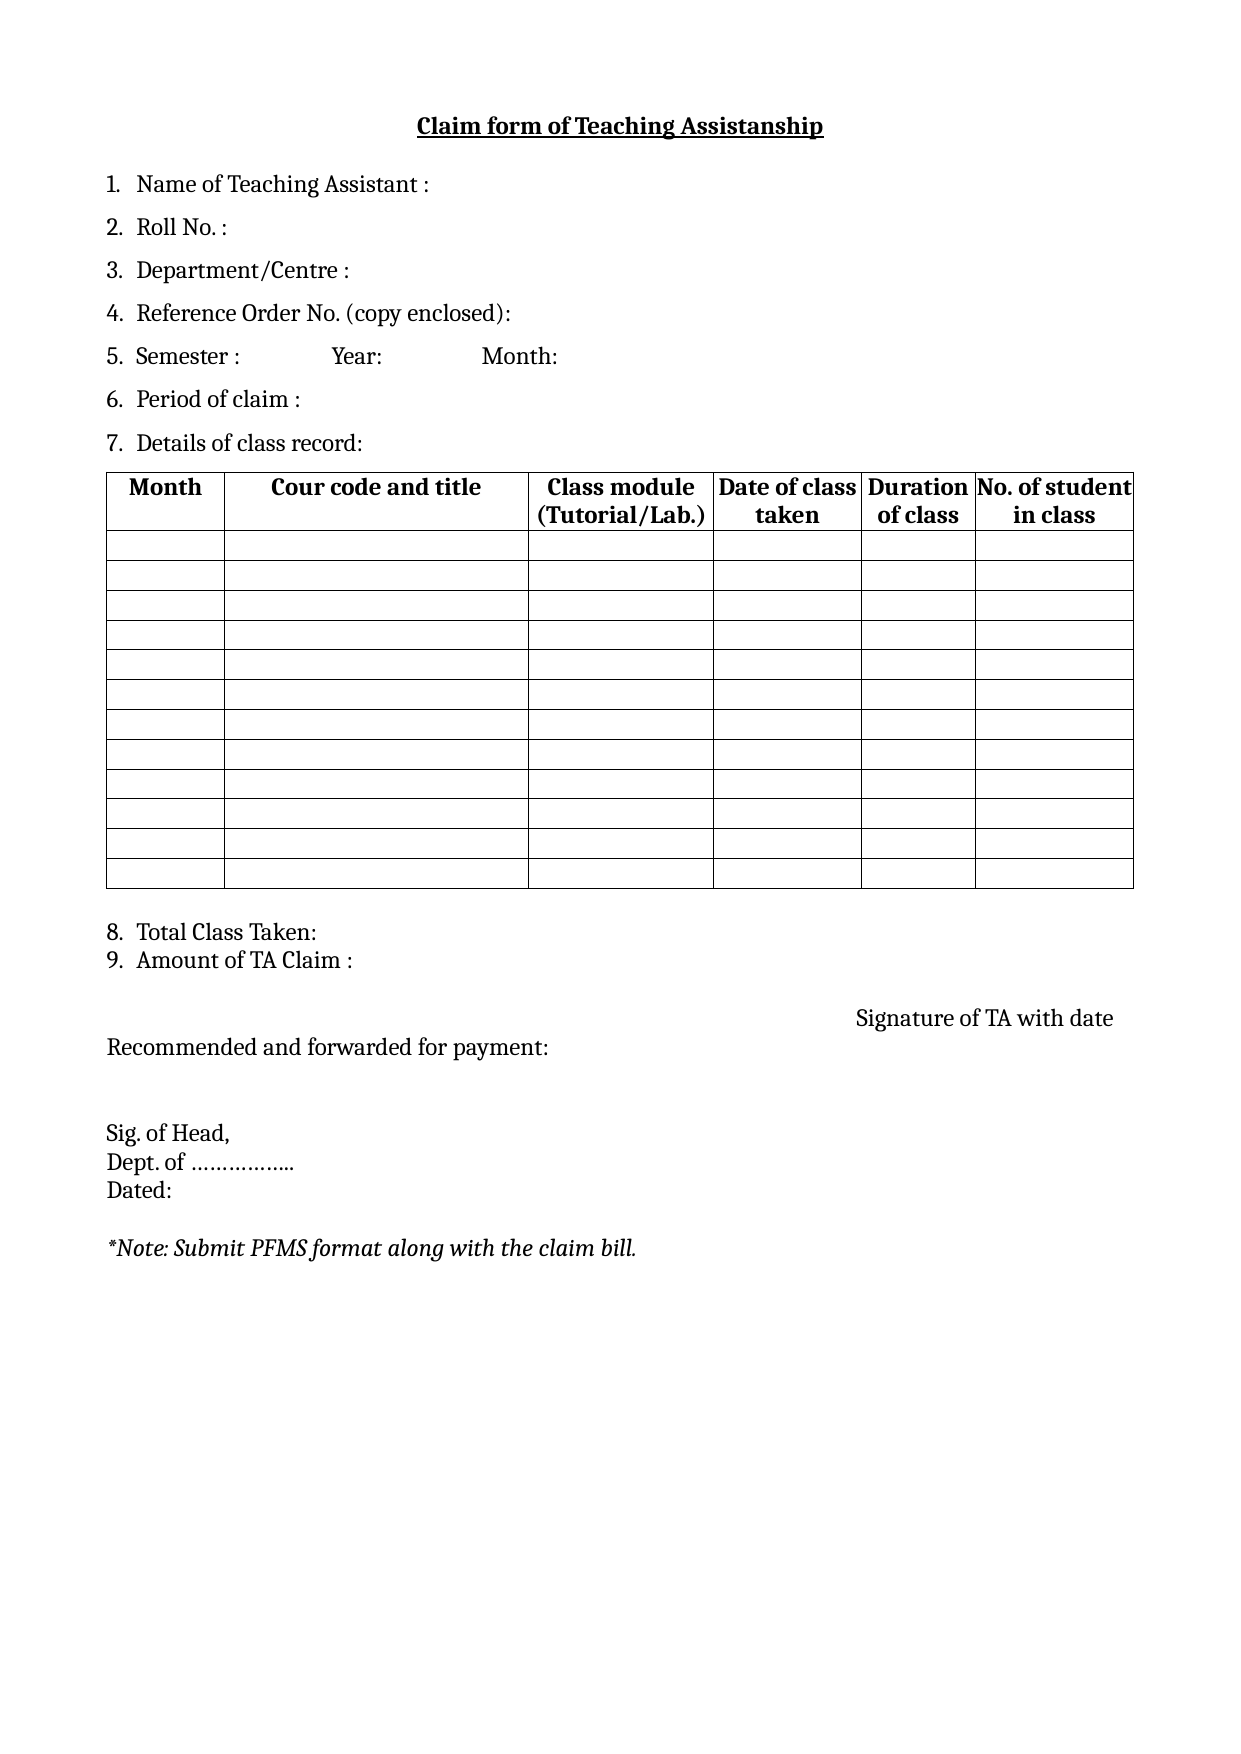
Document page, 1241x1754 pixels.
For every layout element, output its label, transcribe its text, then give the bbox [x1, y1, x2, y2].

table_cell [225, 680, 528, 709]
list Roll No. : [106, 213, 1134, 242]
table_cell [225, 591, 528, 619]
table_header Class module (Tutorial/Lab.) [529, 473, 713, 530]
table_cell [107, 561, 224, 590]
table_cell [862, 621, 975, 649]
table_cell [225, 829, 528, 858]
table_cell [862, 799, 975, 828]
table_cell [976, 650, 1133, 679]
table_cell [976, 740, 1133, 768]
table_cell [714, 799, 861, 828]
table_cell [225, 799, 528, 828]
table_cell [225, 710, 528, 739]
table_cell [714, 531, 861, 560]
table_cell [225, 770, 528, 798]
table_cell [714, 829, 861, 858]
table_cell [529, 621, 713, 649]
table_cell [714, 680, 861, 709]
table_cell [976, 829, 1133, 858]
table_cell [714, 710, 861, 739]
table_cell [862, 531, 975, 560]
table_cell [976, 799, 1133, 828]
table_cell [976, 621, 1133, 649]
table_cell [862, 770, 975, 798]
table_cell [862, 829, 975, 858]
table_cell [714, 740, 861, 768]
table_cell [225, 561, 528, 590]
list Semester : Year: Month: [106, 342, 1134, 371]
table_cell [107, 621, 224, 649]
list Department/Centre : [106, 256, 1134, 285]
table_cell [107, 829, 224, 858]
text Dated: [106, 1176, 1134, 1205]
table_header Cour code and title [225, 473, 528, 530]
table_cell [714, 859, 861, 888]
table_cell [976, 859, 1133, 888]
table_cell [529, 591, 713, 619]
table_cell [107, 531, 224, 560]
table_cell [529, 770, 713, 798]
table_cell [529, 740, 713, 768]
table_cell [529, 859, 713, 888]
text Dept. of …………….. [106, 1147, 1134, 1176]
table_cell [529, 650, 713, 679]
table_cell [107, 740, 224, 768]
table_cell [529, 561, 713, 590]
table_cell [862, 740, 975, 768]
table_header Duration of class [862, 473, 975, 530]
list Amount of TA Claim : [106, 946, 1134, 975]
table_cell [529, 680, 713, 709]
table_cell [225, 650, 528, 679]
table_cell [976, 591, 1133, 619]
list Period of claim : [106, 385, 1134, 414]
table_cell [714, 591, 861, 619]
table_cell [529, 829, 713, 858]
table_cell [107, 770, 224, 798]
text Recommended and forwarded for payment: [106, 1032, 1134, 1061]
table_cell [714, 770, 861, 798]
table_cell [976, 770, 1133, 798]
table_cell [976, 680, 1133, 709]
table_header Month [107, 473, 224, 530]
table_cell [529, 531, 713, 560]
table_cell [225, 531, 528, 560]
table_cell [976, 561, 1133, 590]
table_cell [107, 799, 224, 828]
text Signature of TA with date [856, 1004, 1134, 1032]
table_cell [107, 859, 224, 888]
table_cell [529, 799, 713, 828]
table_cell [107, 591, 224, 619]
table_cell [714, 621, 861, 649]
text Sig. of Head, [106, 1119, 1134, 1147]
table_cell [862, 680, 975, 709]
list Reference Order No. (copy enclosed): [106, 299, 1134, 328]
table_cell [862, 710, 975, 739]
table_cell [714, 561, 861, 590]
table_cell [976, 710, 1133, 739]
table_cell [862, 561, 975, 590]
text *Note: Submit PFMS format along with the claim bill. [106, 1234, 1134, 1262]
table_cell [862, 591, 975, 619]
table_cell [107, 710, 224, 739]
list Details of class record: [106, 428, 1134, 457]
list Name of Teaching Assistant : [106, 170, 1134, 198]
table_cell [107, 650, 224, 679]
table_cell [976, 531, 1133, 560]
table_cell [862, 650, 975, 679]
table_cell [225, 740, 528, 768]
text Claim form of Teaching Assistanship [106, 112, 1134, 141]
table_cell [714, 650, 861, 679]
list Total Class Taken: [106, 917, 1134, 946]
table_cell [862, 859, 975, 888]
table_cell [225, 621, 528, 649]
table_header Date of class taken [714, 473, 861, 530]
table_cell [107, 680, 224, 709]
table_cell [225, 859, 528, 888]
table_header No. of student in class [976, 473, 1133, 530]
table_cell [529, 710, 713, 739]
